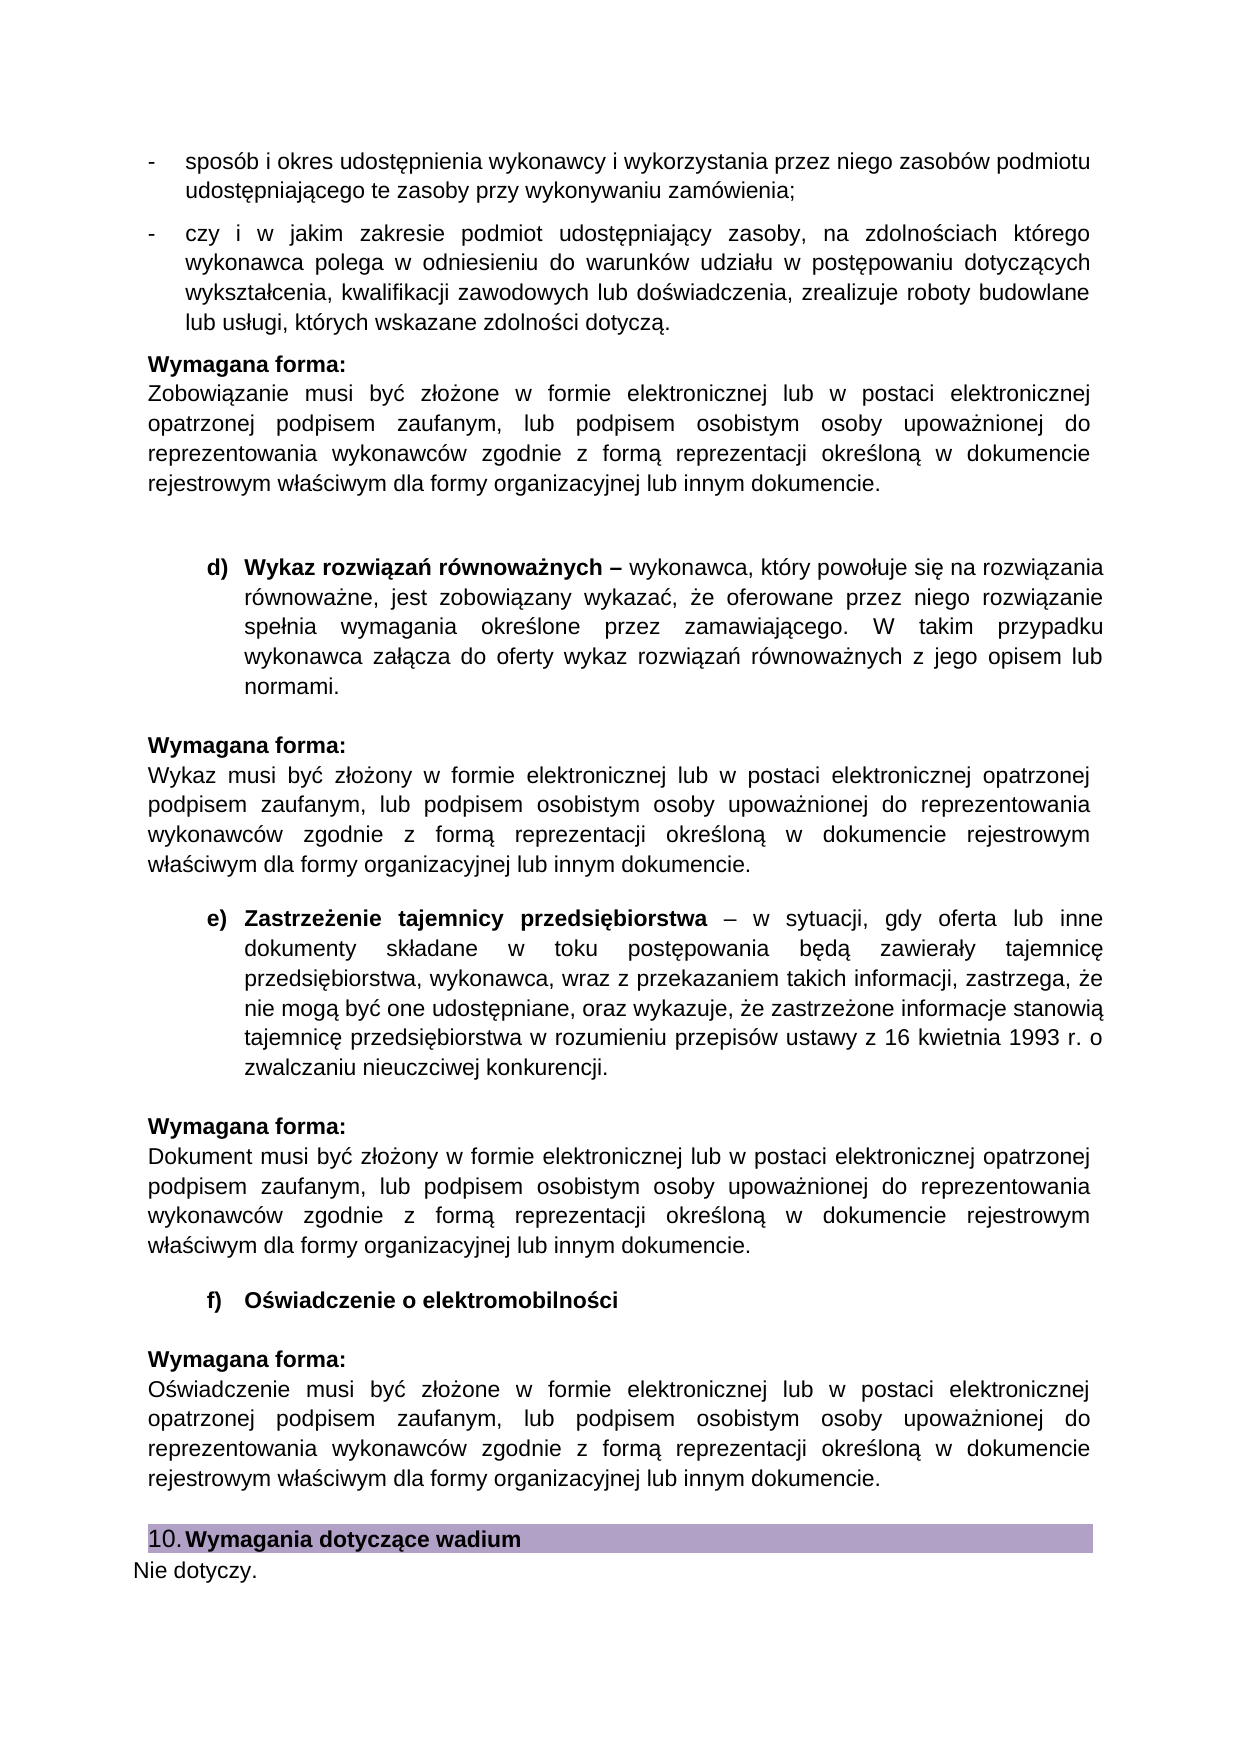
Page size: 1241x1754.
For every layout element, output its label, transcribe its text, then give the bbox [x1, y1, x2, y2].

text Wymagana forma: [148, 1346, 1091, 1372]
list sposób i okres udostępnienia wykonawcy i wykorzystania przez niego zasobów podmiotu udostępniającego te zasoby przy wykonywaniu zamówienia; [148, 148, 1091, 204]
list Zastrzeżenie tajemnicy przedsiębiorstwa – w sytuacji, gdy oferta lub inne dokumenty składane w toku postępowania będą zawierały tajemnicę przedsiębiorstwa, wykonawca, wraz z przekazaniem takich informacji, zastrzega, że nie mogą być one udostępniane, oraz wykazuje, że zastrzeżone informacje stanowią tajemnicę przedsiębiorstwa w rozumieniu przepisów ustawy z 16 kwietnia 1993 r. o zwalczaniu nieuczciwej konkurencji. [207, 905, 1104, 1080]
text Wykaz musi być złożony w formie elektronicznej lub w postaci elektronicznej opatrzonej podpisem zaufanym, lub podpisem osobistym osoby upoważnionej do reprezentowania wykonawców zgodnie z formą reprezentacji określoną w dokumencie rejestrowym właściwym dla formy organizacyjnej lub innym dokumencie. [148, 762, 1091, 877]
text Oświadczenie musi być złożone w formie elektronicznej lub w postaci elektronicznej opatrzonej podpisem zaufanym, lub podpisem osobistym osoby upoważnionej do reprezentowania wykonawców zgodnie z formą reprezentacji określoną w dokumencie rejestrowym właściwym dla formy organizacyjnej lub innym dokumencie. [148, 1376, 1091, 1491]
list Wykaz rozwiązań równoważnych – wykonawca, który powołuje się na rozwiązania równoważne, jest zobowiązany wykazać, że oferowane przez niego rozwiązanie spełnia wymagania określone przez zamawiającego. W takim przypadku wykonawca załącza do oferty wykaz rozwiązań równoważnych z jego opisem lub normami. [207, 554, 1104, 699]
text Wymagana forma: [148, 1113, 1091, 1139]
list czy i w jakim zakresie podmiot udostępniający zasoby, na zdolnościach którego wykonawca polega w odniesieniu do warunków udziału w postępowaniu dotyczących wykształcenia, kwalifikacji zawodowych lub doświadczenia, zrealizuje roboty budowlane lub usługi, których wskazane zdolności dotyczą. [148, 219, 1091, 335]
list Oświadczenie o elektromobilności [207, 1287, 1104, 1313]
text Wymagana forma: [148, 732, 1091, 758]
list Wymagania dotyczące wadium [148, 1524, 1093, 1553]
text Dokument musi być złożony w formie elektronicznej lub w postaci elektronicznej opatrzonej podpisem zaufanym, lub podpisem osobistym osoby upoważnionej do reprezentowania wykonawców zgodnie z formą reprezentacji określoną w dokumencie rejestrowym właściwym dla formy organizacyjnej lub innym dokumencie. [148, 1143, 1091, 1258]
text Wymagana forma: [148, 351, 1091, 377]
text Zobowiązanie musi być złożone w formie elektronicznej lub w postaci elektronicznej opatrzonej podpisem zaufanym, lub podpisem osobistym osoby upoważnionej do reprezentowania wykonawców zgodnie z formą reprezentacji określoną w dokumencie rejestrowym właściwym dla formy organizacyjnej lub innym dokumencie. [148, 380, 1091, 496]
text Nie dotyczy. [133, 1557, 1093, 1583]
